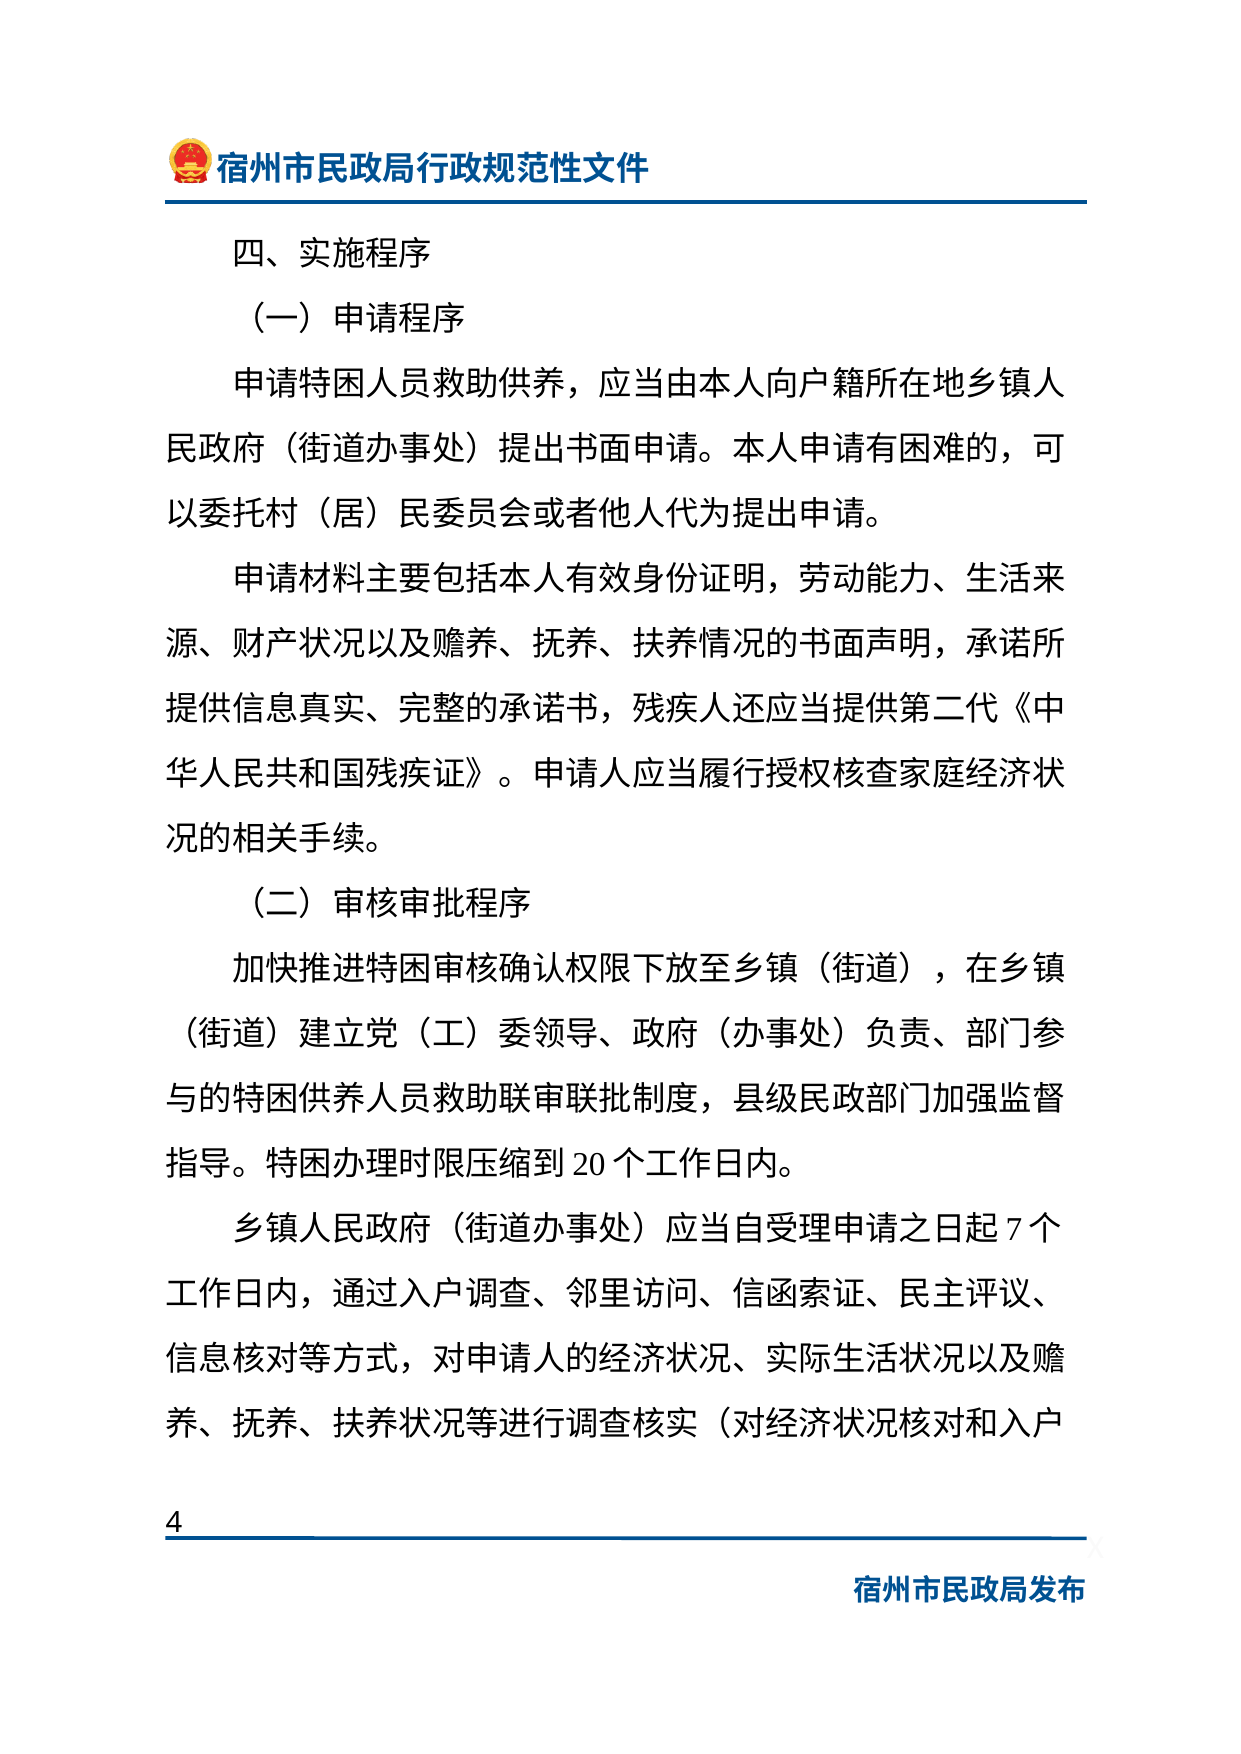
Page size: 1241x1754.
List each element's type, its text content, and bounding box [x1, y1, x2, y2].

text 四、实施程序 [165, 219, 1087, 284]
text 申请材料主要包括本人有效身份证明，劳动能力、生活来源、财产状况以及赡养、抚养、扶养情况的书面声明，承诺所提供信息真实、完整的承诺书，残疾人还应当提供第二代《中华人民共和国残疾证》。申请人应当履行授权核查家庭经济状况的相关手续。 [165, 544, 1087, 869]
text （二）审核审批程序 [165, 869, 1087, 934]
text 加快推进特困审核确认权限下放至乡镇（街道），在乡镇（街道）建立党（工）委领导、政府（办事处）负责、部门参与的特困供养人员救助联审联批制度，县级民政部门加强监督指导。特困办理时限压缩到20个工作日内。 [165, 934, 1087, 1194]
text 申请特困人员救助供养，应当由本人向户籍所在地乡镇人民政府（街道办事处）提出书面申请。本人申请有困难的，可以委托村（居）民委员会或者他人代为提出申请。 [165, 349, 1087, 544]
text 乡镇人民政府（街道办事处）应当自受理申请之日起7个工作日内，通过入户调查、邻里访问、信函索证、民主评议、信息核对等方式，对申请人的经济状况、实际生活状况以及赡养、抚养、扶养状况等进行调查核实（对经济状况核对和入户调查无异议的救助申请家庭，可不进行民主评议），并提出审核意见。 [165, 1194, 1087, 1454]
picture [165, 136, 216, 187]
text （一）申请程序 [165, 284, 1087, 349]
